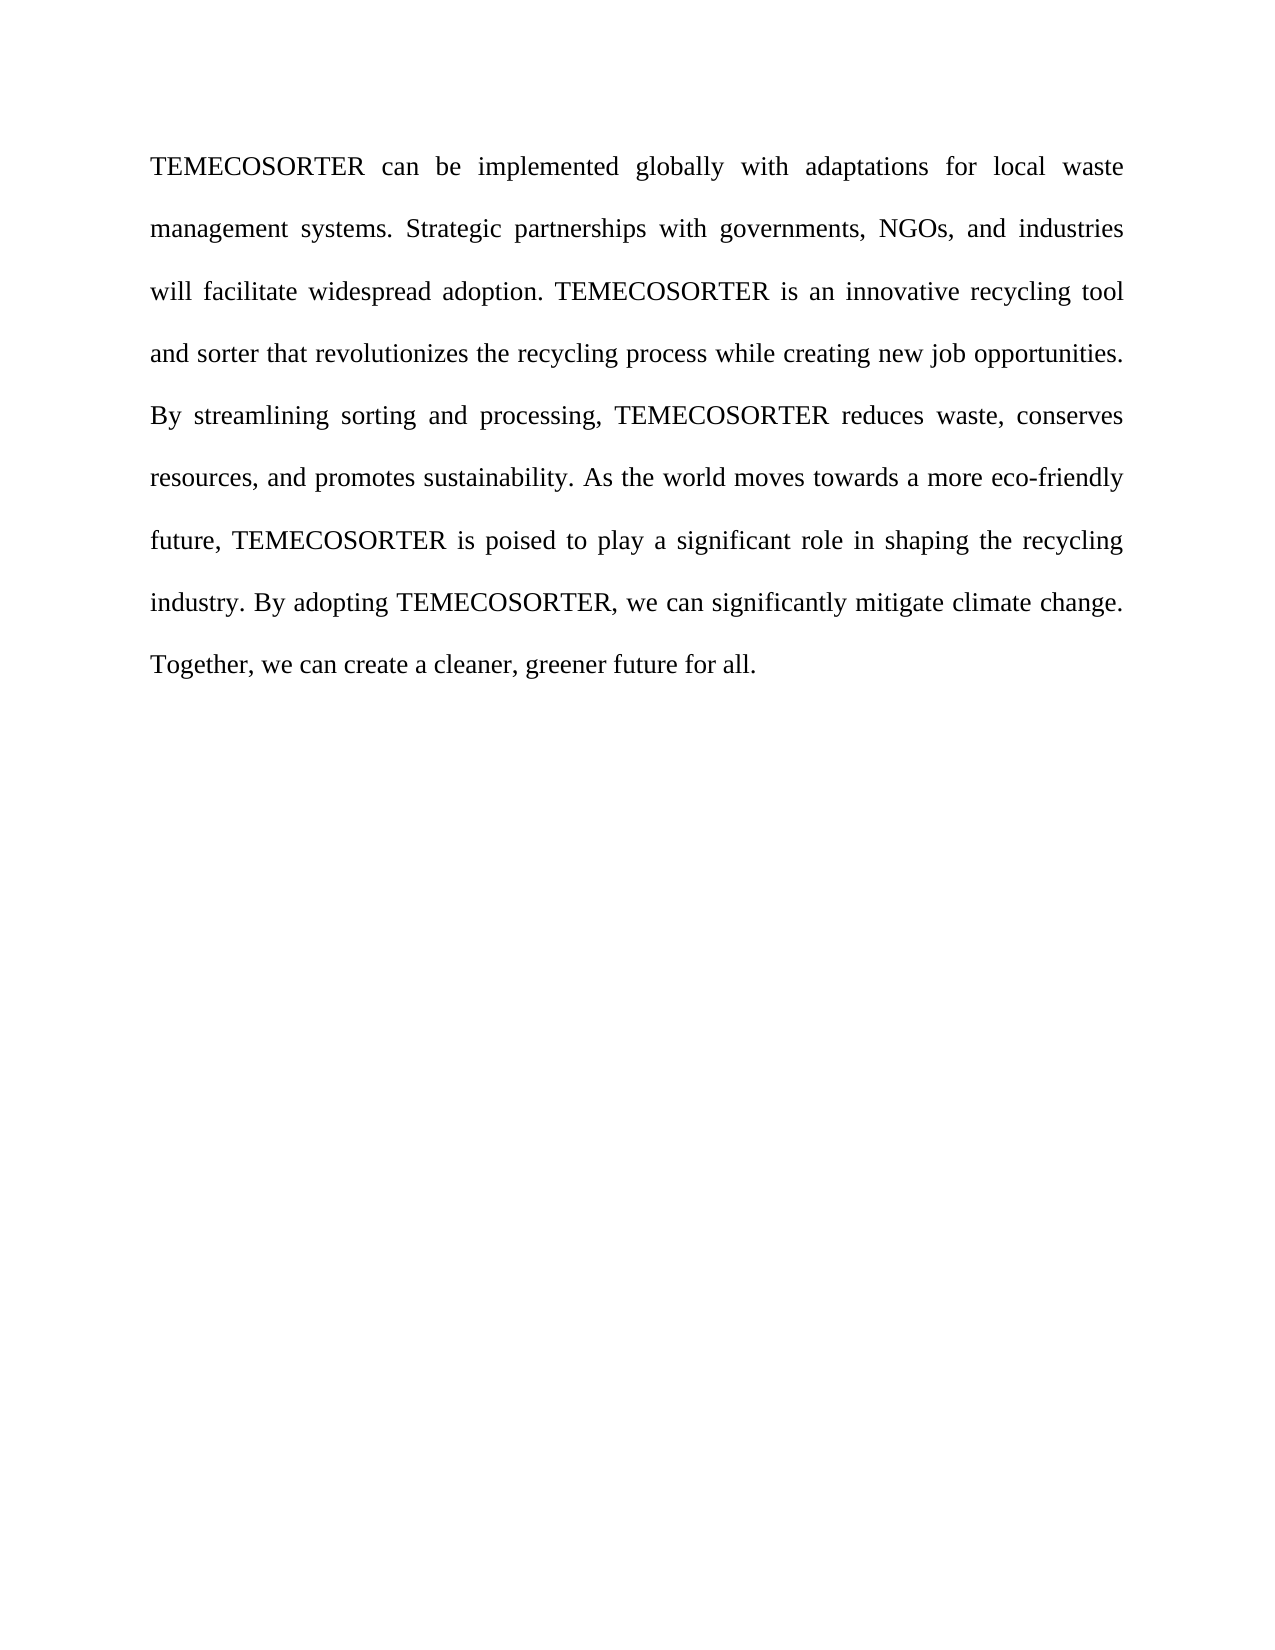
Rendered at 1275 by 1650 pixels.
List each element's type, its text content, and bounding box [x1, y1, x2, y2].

text TEMECOSORTER can be implemented globally with adaptations for local waste management systems. Strategic partnerships with governments, NGOs, and industries will facilitate widespread adoption. TEMECOSORTER is an innovative recycling tool and sorter that revolutionizes the recycling process while creating new job opportunities. By streamlining sorting and processing, TEMECOSORTER reduces waste, conserves resources, and promotes sustainability. As the world moves towards a more eco-friendly future, TEMECOSORTER is poised to play a significant role in shaping the recycling industry. By adopting TEMECOSORTER, we can significantly mitigate climate change. Together, we can create a cleaner, greener future for all. [150, 150, 1125, 679]
